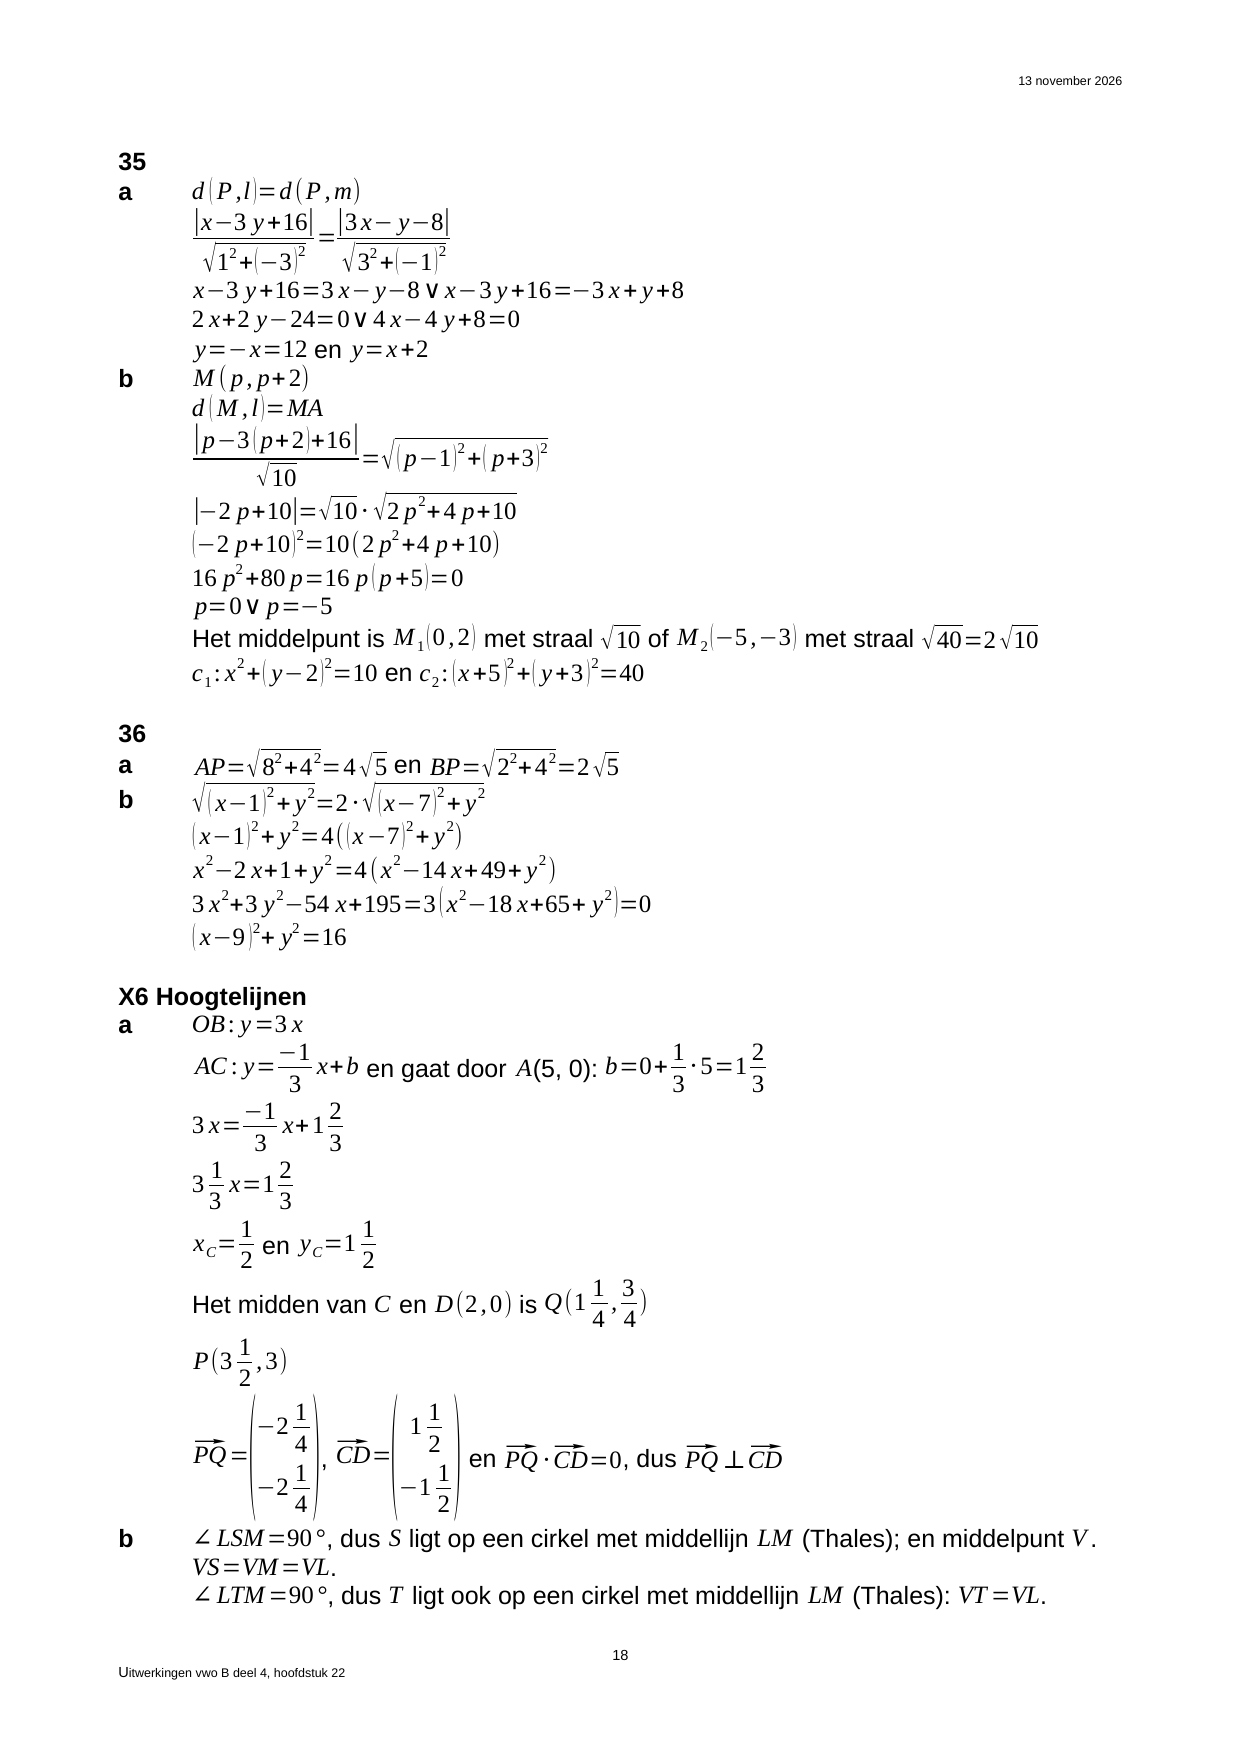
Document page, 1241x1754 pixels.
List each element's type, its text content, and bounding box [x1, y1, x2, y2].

text . [118, 1552, 1122, 1581]
text 36 [118, 719, 1122, 748]
text en [118, 334, 1122, 363]
text b [118, 363, 1122, 393]
text a [118, 176, 1122, 207]
text , dus ligt ook op een cirkel met middellijn (Thales): . [118, 1581, 1122, 1610]
text b , dus ligt op een cirkel met middellijn (Thales); en middelpunt . [118, 1524, 1122, 1552]
text , en , dus [118, 1393, 1122, 1524]
text b [118, 781, 1122, 818]
text en [118, 654, 1122, 690]
text 35 [118, 147, 1122, 176]
text X6 Hoogtelijnen [118, 981, 1122, 1010]
text a [118, 1010, 1122, 1039]
text a en [118, 748, 1122, 781]
text en gaat door (5, 0): [118, 1039, 1122, 1098]
text en [118, 1216, 1122, 1275]
text Het midden van en is [118, 1275, 1122, 1334]
text Het middelpunt is met straal of met straal [118, 622, 1122, 654]
